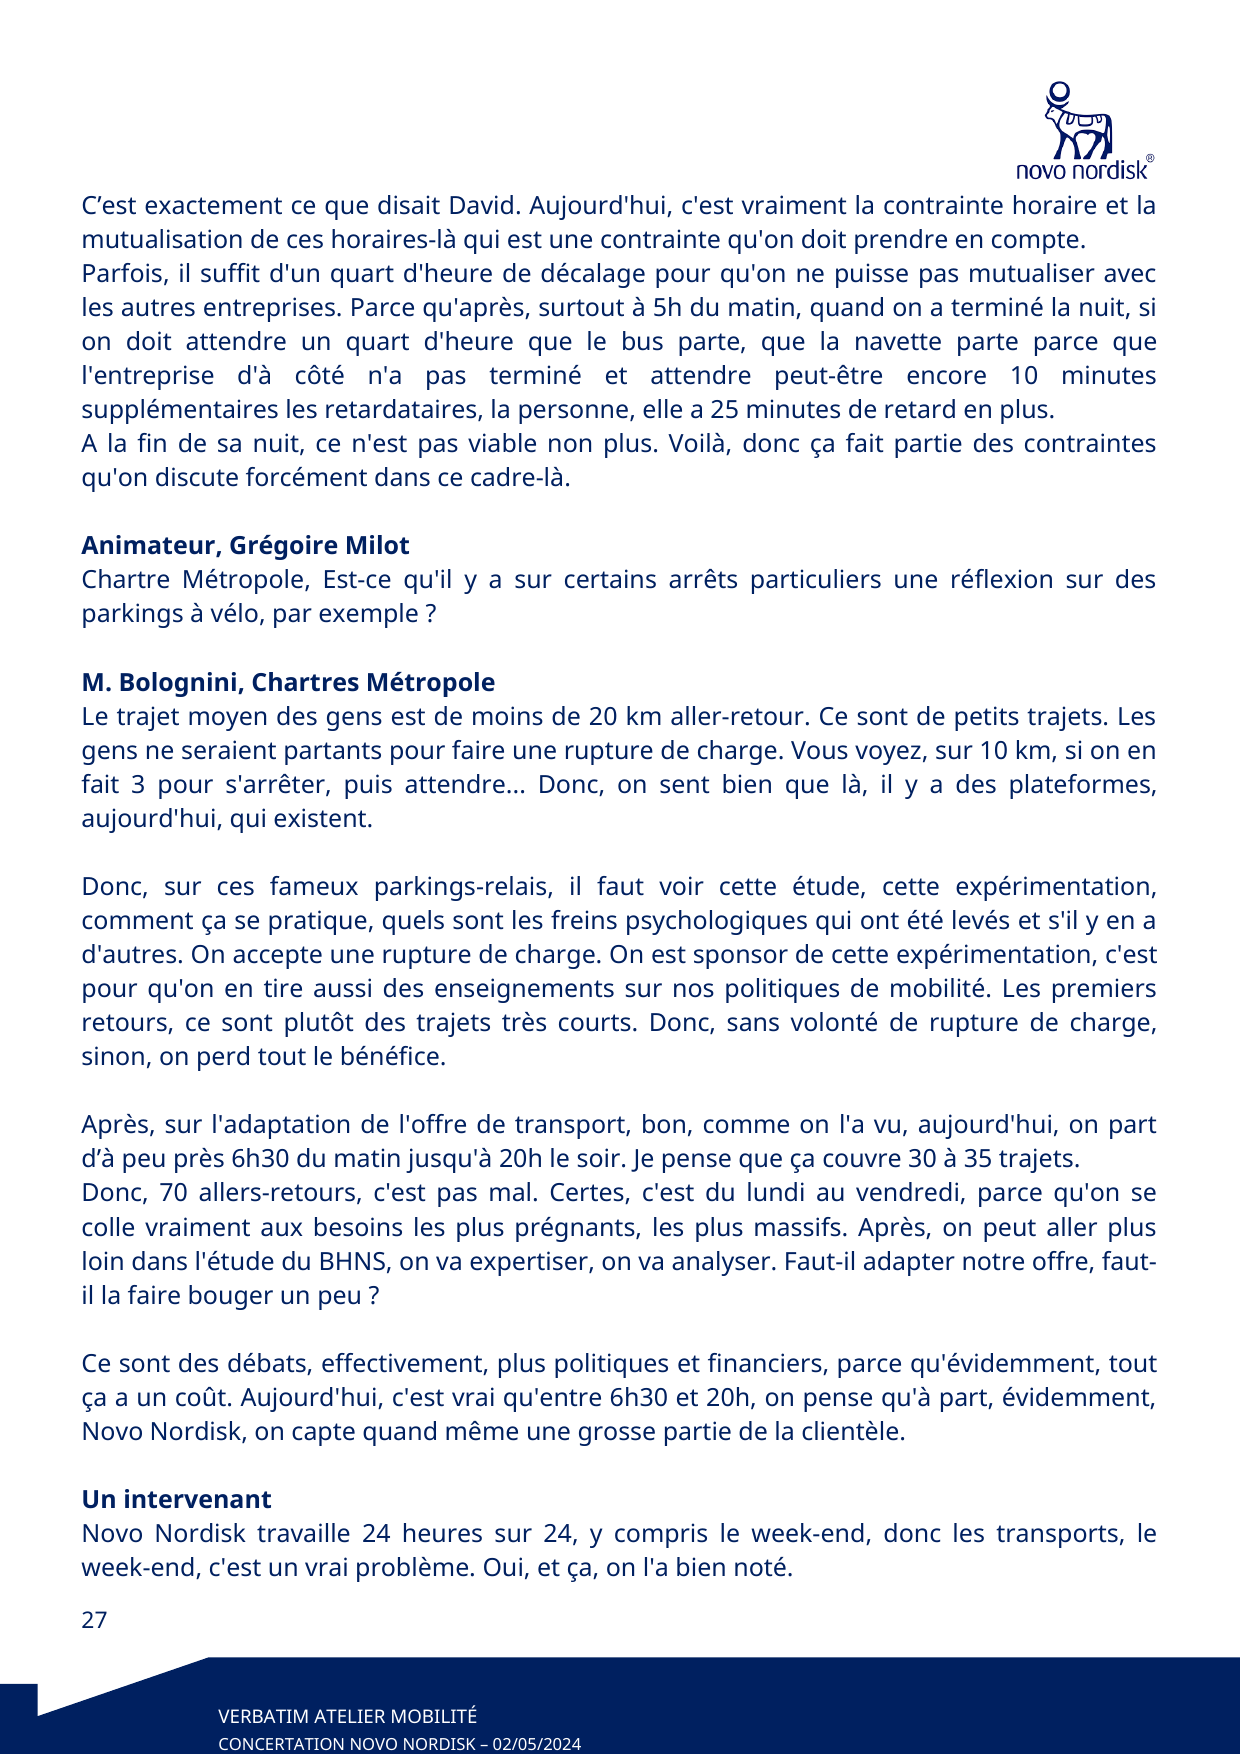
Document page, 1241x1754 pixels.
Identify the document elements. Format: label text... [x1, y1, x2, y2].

text Un intervenant [81, 1482, 1159, 1516]
text Parfois, il suffit d'un quart d'heure de décalage pour qu'on ne puisse pas mutualiser avec les autres entreprises. Parce qu'après, surtout à 5h du matin, quand on a terminé la nuit, si on doit attendre un quart d'heure que le bus parte, que la navette parte parce que l'entreprise d'à côté n'a pas terminé et attendre peut-être encore 10 minutes supplémentaires les retardataires, la personne, elle a 25 minutes de retard en plus. [81, 255, 1159, 426]
picture [1012, 76, 1159, 184]
text C’est exactement ce que disait David. Aujourd'hui, c'est vraiment la contrainte horaire et la mutualisation de ces horaires-là qui est une contrainte qu'on doit prendre en compte. [81, 187, 1159, 255]
text Le trajet moyen des gens est de moins de 20 km aller-retour. Ce sont de petits trajets. Les gens ne seraient partants pour faire une rupture de charge. Vous voyez, sur 10 km, si on en fait 3 pour s'arrêter, puis attendre... Donc, on sent bien que là, il y a des plateformes, aujourd'hui, qui existent. [81, 698, 1159, 834]
text A la fin de sa nuit, ce n'est pas viable non plus. Voilà, donc ça fait partie des contraintes qu'on discute forcément dans ce cadre-là. [81, 426, 1159, 494]
text Novo Nordisk travaille 24 heures sur 24, y compris le week-end, donc les transports, le week-end, c'est un vrai problème. Oui, et ça, on l'a bien noté. [81, 1516, 1159, 1584]
text Animateur, Grégoire Milot [81, 528, 1159, 562]
text Après, sur l'adaptation de l'offre de transport, bon, comme on l'a vu, aujourd'hui, on part d’à peu près 6h30 du matin jusqu'à 20h le soir. Je pense que ça couvre 30 à 35 trajets. [81, 1107, 1159, 1175]
text Ce sont des débats, effectivement, plus politiques et financiers, parce qu'évidemment, tout ça a un coût. Aujourd'hui, c'est vrai qu'entre 6h30 et 20h, on pense qu'à part, évidemment, Novo Nordisk, on capte quand même une grosse partie de la clientèle. [81, 1345, 1159, 1448]
text Donc, 70 allers-retours, c'est pas mal. Certes, c'est du lundi au vendredi, parce qu'on se colle vraiment aux besoins les plus prégnants, les plus massifs. Après, on peut aller plus loin dans l'étude du BHNS, on va expertiser, on va analyser. Faut-il adapter notre offre, faut-il la faire bouger un peu ? [81, 1175, 1159, 1311]
text M. Bolognini, Chartres Métropole [81, 664, 1159, 698]
text Donc, sur ces fameux parkings-relais, il faut voir cette étude, cette expérimentation, comment ça se pratique, quels sont les freins psychologiques qui ont été levés et s'il y en a d'autres. On accepte une rupture de charge. On est sponsor de cette expérimentation, c'est pour qu'on en tire aussi des enseignements sur nos politiques de mobilité. Les premiers retours, ce sont plutôt des trajets très courts. Donc, sans volonté de rupture de charge, sinon, on perd tout le bénéfice. [81, 868, 1159, 1073]
text Chartre Métropole, Est-ce qu'il y a sur certains arrêts particuliers une réflexion sur des parkings à vélo, par exemple ? [81, 562, 1159, 630]
